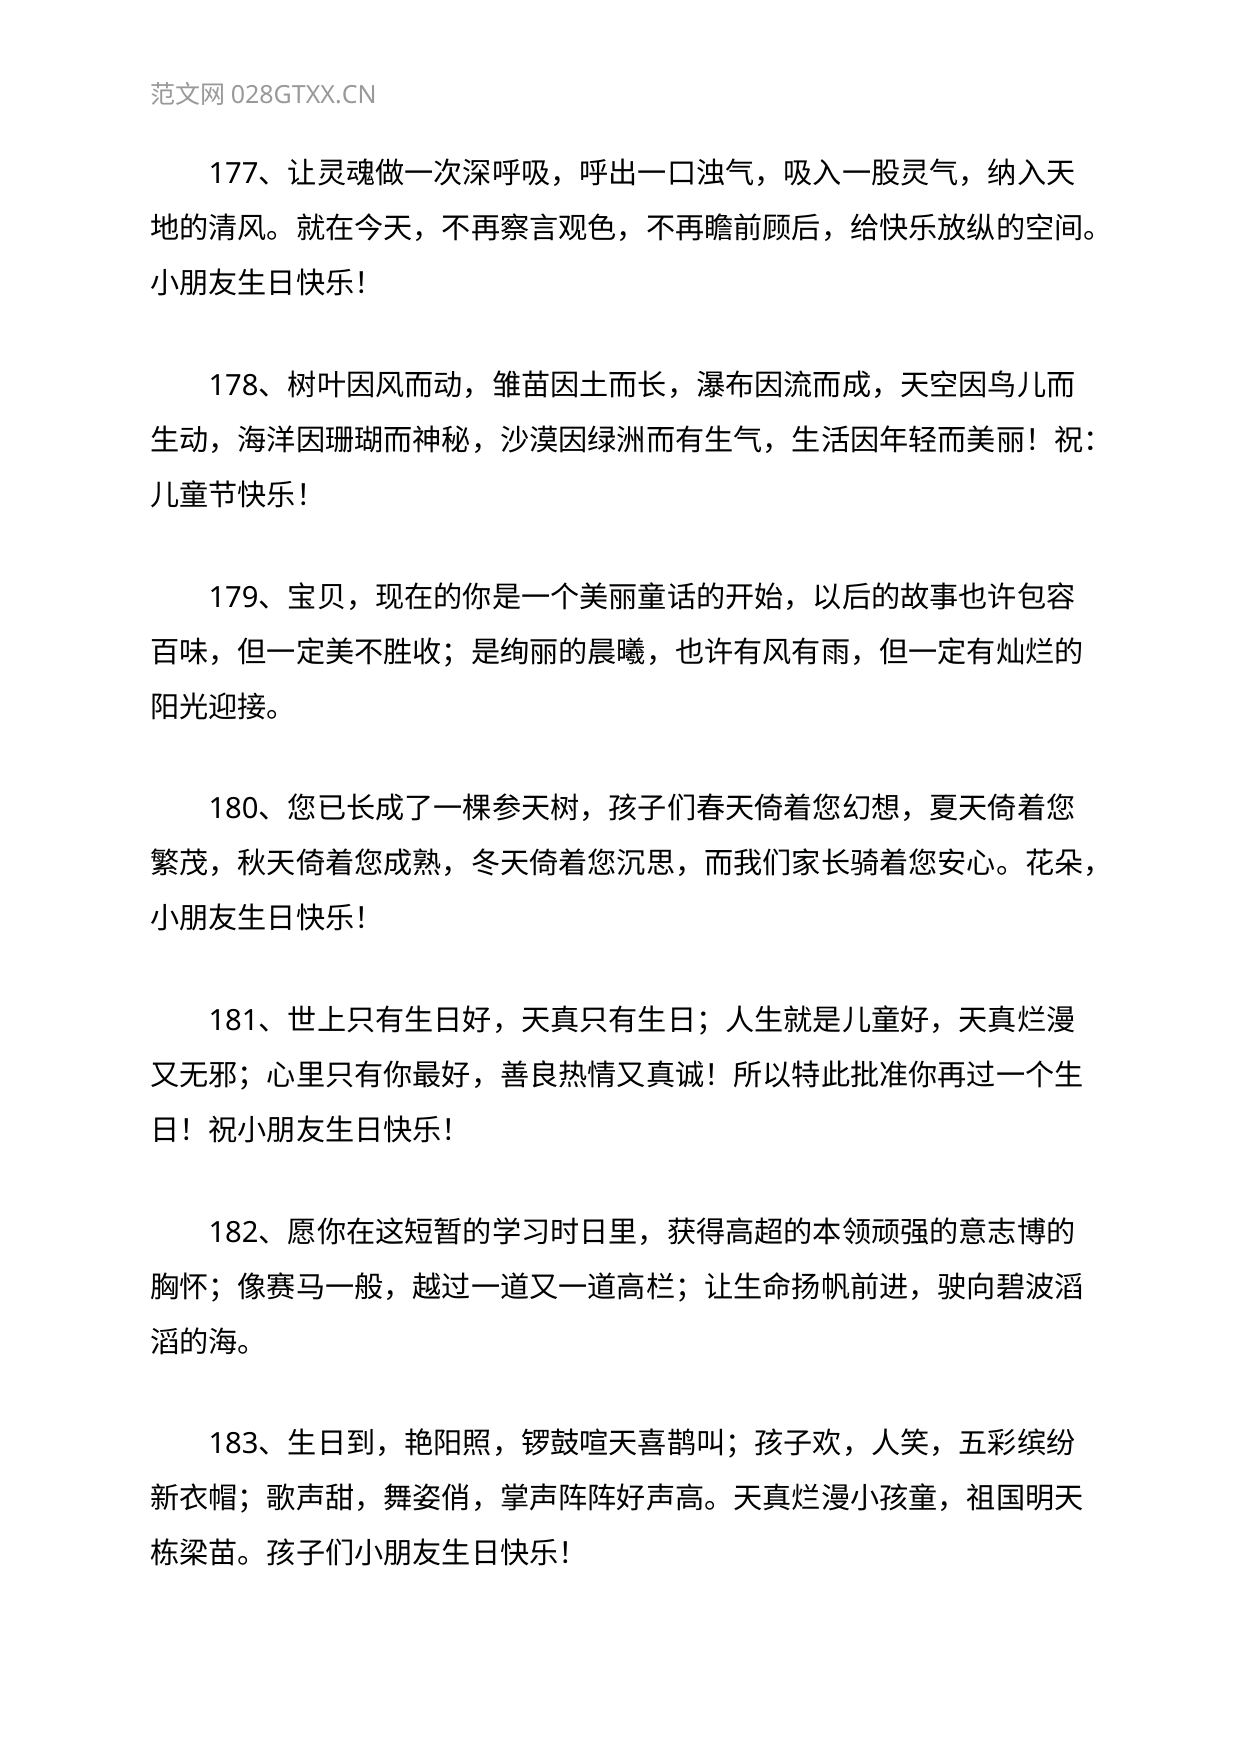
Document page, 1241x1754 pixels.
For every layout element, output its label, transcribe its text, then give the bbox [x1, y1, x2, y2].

text 179、宝贝，现在的你是一个美丽童话的开始，以后的故事也许包容百味，但一定美不胜收；是绚丽的晨曦，也许有风有雨，但一定有灿烂的阳光迎接。 [150, 573, 1090, 726]
text 177、让灵魂做一次深呼吸，呼出一口浊气，吸入一股灵气，纳入天地的清风。就在今天，不再察言观色，不再瞻前顾后，给快乐放纵的空间。小朋友生日快乐！ [150, 150, 1090, 302]
text 183、生日到，艳阳照，锣鼓喧天喜鹊叫；孩子欢，人笑，五彩缤纷新衣帽；歌声甜，舞姿俏，掌声阵阵好声高。天真烂漫小孩童，祖国明天栋梁苗。孩子们小朋友生日快乐！ [150, 1420, 1090, 1572]
text 181、世上只有生日好，天真只有生日；人生就是儿童好，天真烂漫又无邪；心里只有你最好，善良热情又真诚！所以特此批准你再过一个生日！祝小朋友生日快乐！ [150, 997, 1090, 1149]
text 180、您已长成了一棵参天树，孩子们春天倚着您幻想，夏天倚着您繁茂，秋天倚着您成熟，冬天倚着您沉思，而我们家长骑着您安心。花朵，小朋友生日快乐！ [150, 785, 1090, 937]
text 182、愿你在这短暂的学习时日里，获得高超的本领顽强的意志博的胸怀；像赛马一般，越过一道又一道高栏；让生命扬帆前进，驶向碧波滔滔的海。 [150, 1208, 1090, 1361]
text 178、树叶因风而动，雏苗因土而长，瀑布因流而成，天空因鸟儿而生动，海洋因珊瑚而神秘，沙漠因绿洲而有生气，生活因年轻而美丽！祝：儿童节快乐！ [150, 362, 1090, 514]
